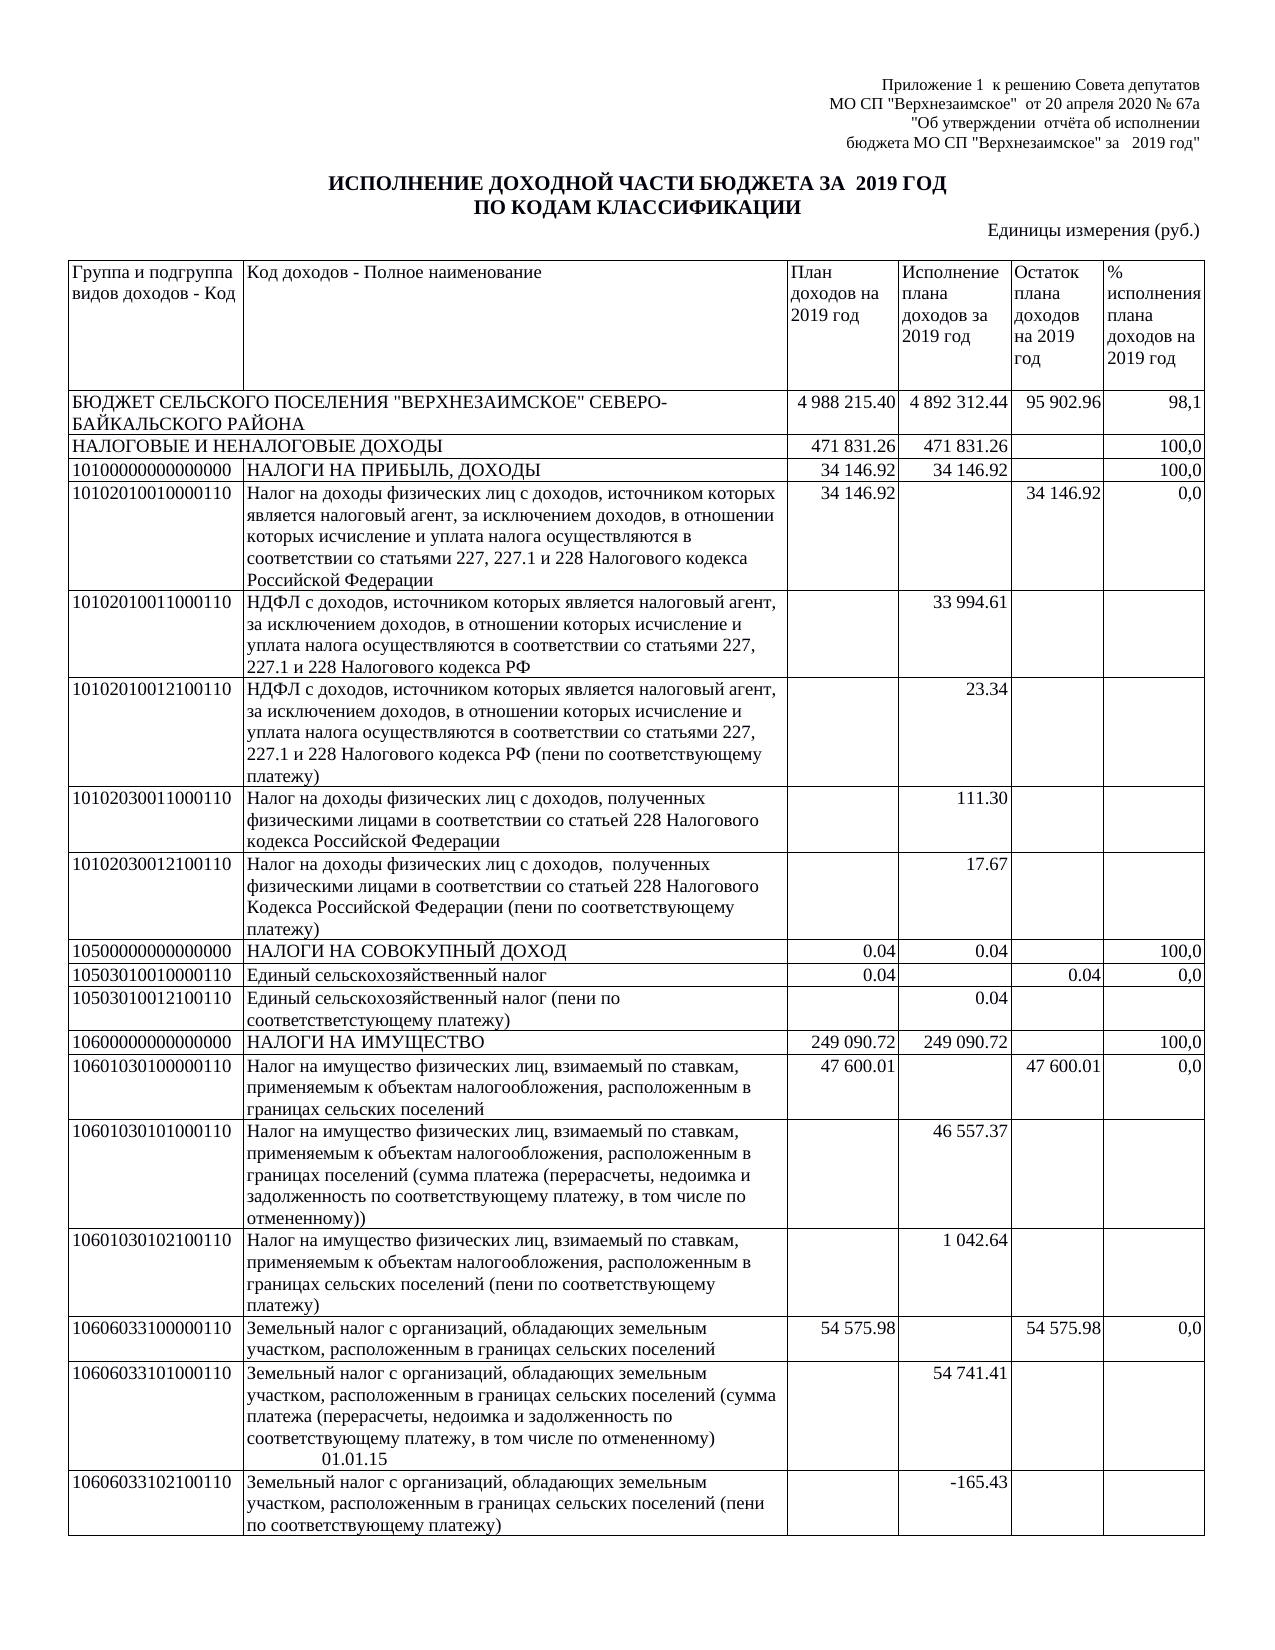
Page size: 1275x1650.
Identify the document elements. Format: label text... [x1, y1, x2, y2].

table_cell 33 994.61 [899, 591, 1011, 677]
table_cell 10102030011000110 [69, 787, 243, 852]
text "Об утверждении отчёта об исполнении [81, 113, 1200, 132]
table_cell [1012, 1031, 1103, 1054]
table_cell [1012, 591, 1103, 677]
table_cell [1104, 987, 1204, 1030]
table_cell Единый сельскохозяйственный налог [244, 964, 787, 986]
table_cell [899, 1317, 1011, 1361]
table_cell 10601030100000110 [69, 1055, 243, 1119]
table_cell 10102030012100110 [69, 853, 243, 939]
table_cell 10102010010000110 [69, 482, 243, 590]
text ПО КОДАМ КЛАССИФИКАЦИИ [75, 195, 1200, 219]
table_cell 249 090.72 [788, 1031, 898, 1054]
table_cell 0.04 [1012, 964, 1103, 986]
table_cell 10503010012100110 [69, 987, 243, 1030]
table_cell Земельный налог с организаций, обладающих земельным участком, расположенным в границах сельских поселений [244, 1317, 787, 1361]
table_header Группа и подгруппа видов доходов - Код [69, 261, 243, 390]
table_cell НАЛОГИ НА СОВОКУПНЫЙ ДОХОД [244, 940, 787, 963]
table_cell [1012, 435, 1103, 458]
table_cell 471 831.26 [788, 435, 898, 458]
table_cell НАЛОГИ НА ИМУЩЕСТВО [244, 1031, 787, 1054]
table_cell Налог на имущество физических лиц, взимаемый по ставкам, применяемым к объектам налогообложения, расположенным в границах сельских поселений [244, 1055, 787, 1119]
table_cell 10100000000000000 [69, 459, 243, 481]
table_cell -165.43 [899, 1471, 1011, 1535]
table_cell [1104, 591, 1204, 677]
table_cell 100,0 [1104, 940, 1204, 963]
table_cell 46 557.37 [899, 1120, 1011, 1228]
table_cell Земельный налог с организаций, обладающих земельным участком, расположенным в границах сельских поселений (сумма платежа (перерасчеты, недоимка и задолженность по соответствующему платежу, в том числе по отмененному) 01.01.15 [244, 1362, 787, 1470]
table_cell Налог на доходы физических лиц с доходов, полученных физическими лицами в соответствии со статьей 228 Налогового кодекса Российской Федерации [244, 787, 787, 852]
text МО СП "Верхнезаимское" от 20 апреля 2020 № 67а [81, 94, 1200, 113]
table_cell 4 892 312.44 [899, 391, 1011, 434]
text Приложение 1 к решению Совета депутатов [81, 75, 1200, 94]
table_cell 54 575.98 [788, 1317, 898, 1361]
table_cell НДФЛ с доходов, источником которых является налоговый агент, за исключением доходов, в отношении которых исчисление и уплата налога осуществляются в соответствии со статьями 227, 227.1 и 228 Налогового кодекса РФ (пени по соответствующему платежу) [244, 678, 787, 786]
table_cell [1012, 787, 1103, 852]
table_cell 34 146.92 [788, 459, 898, 481]
table_cell Налог на доходы физических лиц с доходов, полученных физическими лицами в соответствии со статьей 228 Налогового Кодекса Российской Федерации (пени по соответствующему платежу) [244, 853, 787, 939]
table_cell [1104, 1229, 1204, 1316]
table_cell [788, 787, 898, 852]
table_cell Земельный налог с организаций, обладающих земельным участком, расположенным в границах сельских поселений (пени по соответствующему платежу) [244, 1471, 787, 1535]
table_cell 95 902.96 [1012, 391, 1103, 434]
table_cell [788, 591, 898, 677]
table_cell 1 042.64 [899, 1229, 1011, 1316]
table_cell [1012, 1362, 1103, 1470]
table_cell [1104, 1120, 1204, 1228]
table_cell [899, 482, 1011, 590]
table_cell 10601030101000110 [69, 1120, 243, 1228]
table_cell [788, 1362, 898, 1470]
table_cell 249 090.72 [899, 1031, 1011, 1054]
text ИСПОЛНЕНИЕ ДОХОДНОЙ ЧАСТИ БЮДЖЕТА ЗА 2019 ГОД [75, 171, 1200, 195]
table_cell 100,0 [1104, 435, 1204, 458]
table_header План доходов на 2019 год [788, 261, 898, 390]
table_cell [788, 1120, 898, 1228]
table_cell 98,1 [1104, 391, 1204, 434]
table_cell БЮДЖЕТ СЕЛЬСКОГО ПОСЕЛЕНИЯ "ВЕРХНЕЗАИМСКОЕ" СЕВЕРО-БАЙКАЛЬСКОГО РАЙОНА [69, 391, 787, 434]
table_cell 0,0 [1104, 1317, 1204, 1361]
table_cell [1012, 940, 1103, 963]
table_cell 54 575.98 [1012, 1317, 1103, 1361]
table_cell 0,0 [1104, 1055, 1204, 1119]
table_cell Налог на имущество физических лиц, взимаемый по ставкам, применяемым к объектам налогообложения, расположенным в границах сельских поселений (пени по соответствующему платежу) [244, 1229, 787, 1316]
table_cell [1012, 1120, 1103, 1228]
table_cell 47 600.01 [788, 1055, 898, 1119]
table_header Код доходов - Полное наименование [244, 261, 787, 390]
table_cell [1012, 459, 1103, 481]
table_cell НАЛОГИ НА ПРИБЫЛЬ, ДОХОДЫ [244, 459, 787, 481]
table_header Исполнение плана доходов за 2019 год [899, 261, 1011, 390]
table_cell НДФЛ с доходов, источником которых является налоговый агент, за исключением доходов, в отношении которых исчисление и уплата налога осуществляются в соответствии со статьями 227, 227.1 и 228 Налогового кодекса РФ [244, 591, 787, 677]
table_cell 10606033101000110 [69, 1362, 243, 1470]
table_cell 111.30 [899, 787, 1011, 852]
table_cell 100,0 [1104, 459, 1204, 481]
table_cell [788, 1471, 898, 1535]
text бюджета МО СП "Верхнезаимское" за 2019 год" [81, 132, 1200, 152]
table_cell 54 741.41 [899, 1362, 1011, 1470]
table_cell 17.67 [899, 853, 1011, 939]
table_cell [788, 1229, 898, 1316]
table_cell [899, 964, 1011, 986]
table_header Остаток плана доходов на 2019 год [1012, 261, 1103, 390]
table_cell 471 831.26 [899, 435, 1011, 458]
table_cell Единый сельскохозяйственный налог (пени по соответстветстующему платежу) [244, 987, 787, 1030]
table_cell [1012, 853, 1103, 939]
table_cell Налог на имущество физических лиц, взимаемый по ставкам, применяемым к объектам налогообложения, расположенным в границах поселений (сумма платежа (перерасчеты, недоимка и задолженность по соответствующему платежу, в том числе по отмененному)) [244, 1120, 787, 1228]
table_cell [788, 853, 898, 939]
table_cell 100,0 [1104, 1031, 1204, 1054]
table_cell [1012, 987, 1103, 1030]
table_cell 34 146.92 [899, 459, 1011, 481]
table_cell 0.04 [788, 964, 898, 986]
table_cell [788, 678, 898, 786]
table_cell Налог на доходы физических лиц с доходов, источником которых является налоговый агент, за исключением доходов, в отношении которых исчисление и уплата налога осуществляются в соответствии со статьями 227, 227.1 и 228 Налогового кодекса Российской Федерации [244, 482, 787, 590]
table_cell [788, 987, 898, 1030]
table_cell [1104, 1362, 1204, 1470]
table_cell 0,0 [1104, 482, 1204, 590]
table_cell [1012, 678, 1103, 786]
table_cell 34 146.92 [788, 482, 898, 590]
table_cell 0,0 [1104, 964, 1204, 986]
table_cell 23.34 [899, 678, 1011, 786]
table_cell 10606033100000110 [69, 1317, 243, 1361]
table_cell [899, 1055, 1011, 1119]
table_cell [1104, 678, 1204, 786]
table_cell 10500000000000000 [69, 940, 243, 963]
table_cell 10503010010000110 [69, 964, 243, 986]
table_cell [1104, 787, 1204, 852]
table_cell 10600000000000000 [69, 1031, 243, 1054]
table_cell [1012, 1471, 1103, 1535]
table_cell [1104, 1471, 1204, 1535]
table_cell 10102010012100110 [69, 678, 243, 786]
table_cell 0.04 [788, 940, 898, 963]
table_cell [1012, 1229, 1103, 1316]
table_cell 10606033102100110 [69, 1471, 243, 1535]
text Единицы измерения (руб.) [81, 219, 1200, 241]
table_cell 4 988 215.40 [788, 391, 898, 434]
table_header % исполнения плана доходов на 2019 год [1104, 261, 1204, 390]
table_cell 47 600.01 [1012, 1055, 1103, 1119]
table_cell 34 146.92 [1012, 482, 1103, 590]
table_cell 0.04 [899, 940, 1011, 963]
table_cell 10102010011000110 [69, 591, 243, 677]
table_cell НАЛОГОВЫЕ И НЕНАЛОГОВЫЕ ДОХОДЫ [69, 435, 787, 458]
table_cell [1104, 853, 1204, 939]
table_cell 0.04 [899, 987, 1011, 1030]
table_cell 10601030102100110 [69, 1229, 243, 1316]
